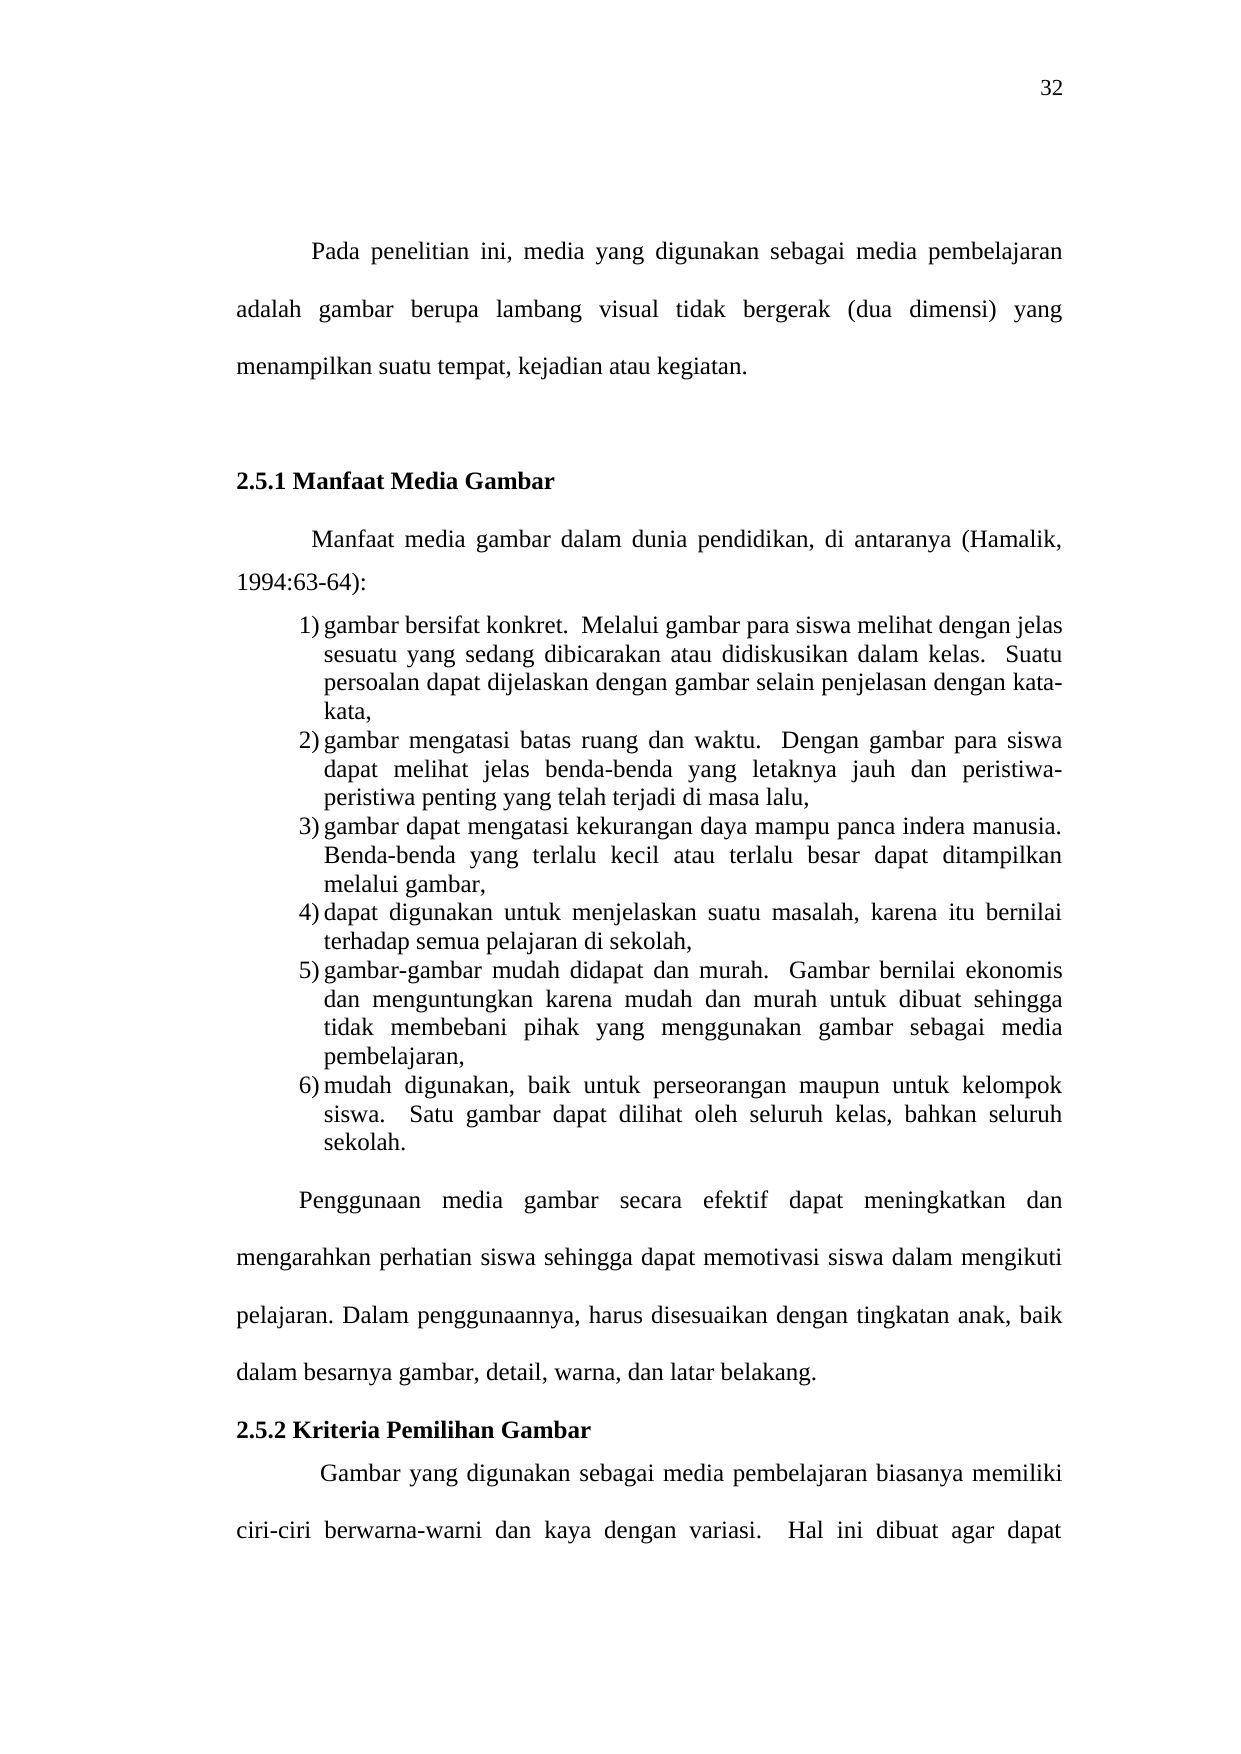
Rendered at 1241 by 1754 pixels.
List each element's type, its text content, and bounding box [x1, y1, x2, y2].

list gambar mengatasi batas ruang dan waktu. Dengan gambar para siswa dapat melihat jelas benda-benda yang letaknya jauh dan peristiwa-peristiwa penting yang telah terjadi di masa lalu, [299, 725, 1063, 811]
list dapat digunakan untuk menjelaskan suatu masalah, karena itu bernilai terhadap semua pelajaran di sekolah, [299, 897, 1063, 955]
list gambar-gambar mudah didapat dan murah. Gambar bernilai ekonomis dan menguntungkan karena mudah dan murah untuk dibuat sehingga tidak membebani pihak yang menggunakan gambar sebagai media pembelajaran, [299, 955, 1063, 1070]
list mudah digunakan, baik untuk perseorangan maupun untuk kelompok siswa. Satu gambar dapat dilihat oleh seluruh kelas, bahkan seluruh sekolah. [299, 1070, 1063, 1156]
list gambar dapat mengatasi kekurangan daya mampu panca indera manusia. Benda-benda yang terlalu kecil atau terlalu besar dapat ditampilkan melalui gambar, [299, 811, 1063, 897]
text Pada penelitian ini, media yang digunakan sebagai media pembelajaran adalah gambar berupa lambang visual tidak bergerak (dua dimensi) yang menampilkan suatu tempat, kejadian atau kegiatan. [236, 236, 1063, 380]
text 2.5.1 Manfaat Media Gambar [236, 466, 1063, 495]
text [236, 1458, 1063, 1544]
text 2.5.2 Kriteria Pemilihan Gambar [236, 1415, 1063, 1444]
text Manfaat media gambar dalam dunia pendidikan, di antaranya (Hamalik, 1994:63-64): [236, 524, 1063, 596]
text Penggunaan media gambar secara efektif dapat meningkatkan dan mengarahkan perhatian siswa sehingga dapat memotivasi siswa dalam mengikuti pelajaran. Dalam penggunaannya, harus disesuaikan dengan tingkatan anak, baik dalam besarnya gambar, detail, warna, dan latar belakang. [236, 1185, 1063, 1386]
list gambar bersifat konkret. Melalui gambar para siswa melihat dengan jelas sesuatu yang sedang dibicarakan atau didiskusikan dalam kelas. Suatu persoalan dapat dijelaskan dengan gambar selain penjelasan dengan kata-kata, [299, 610, 1063, 725]
